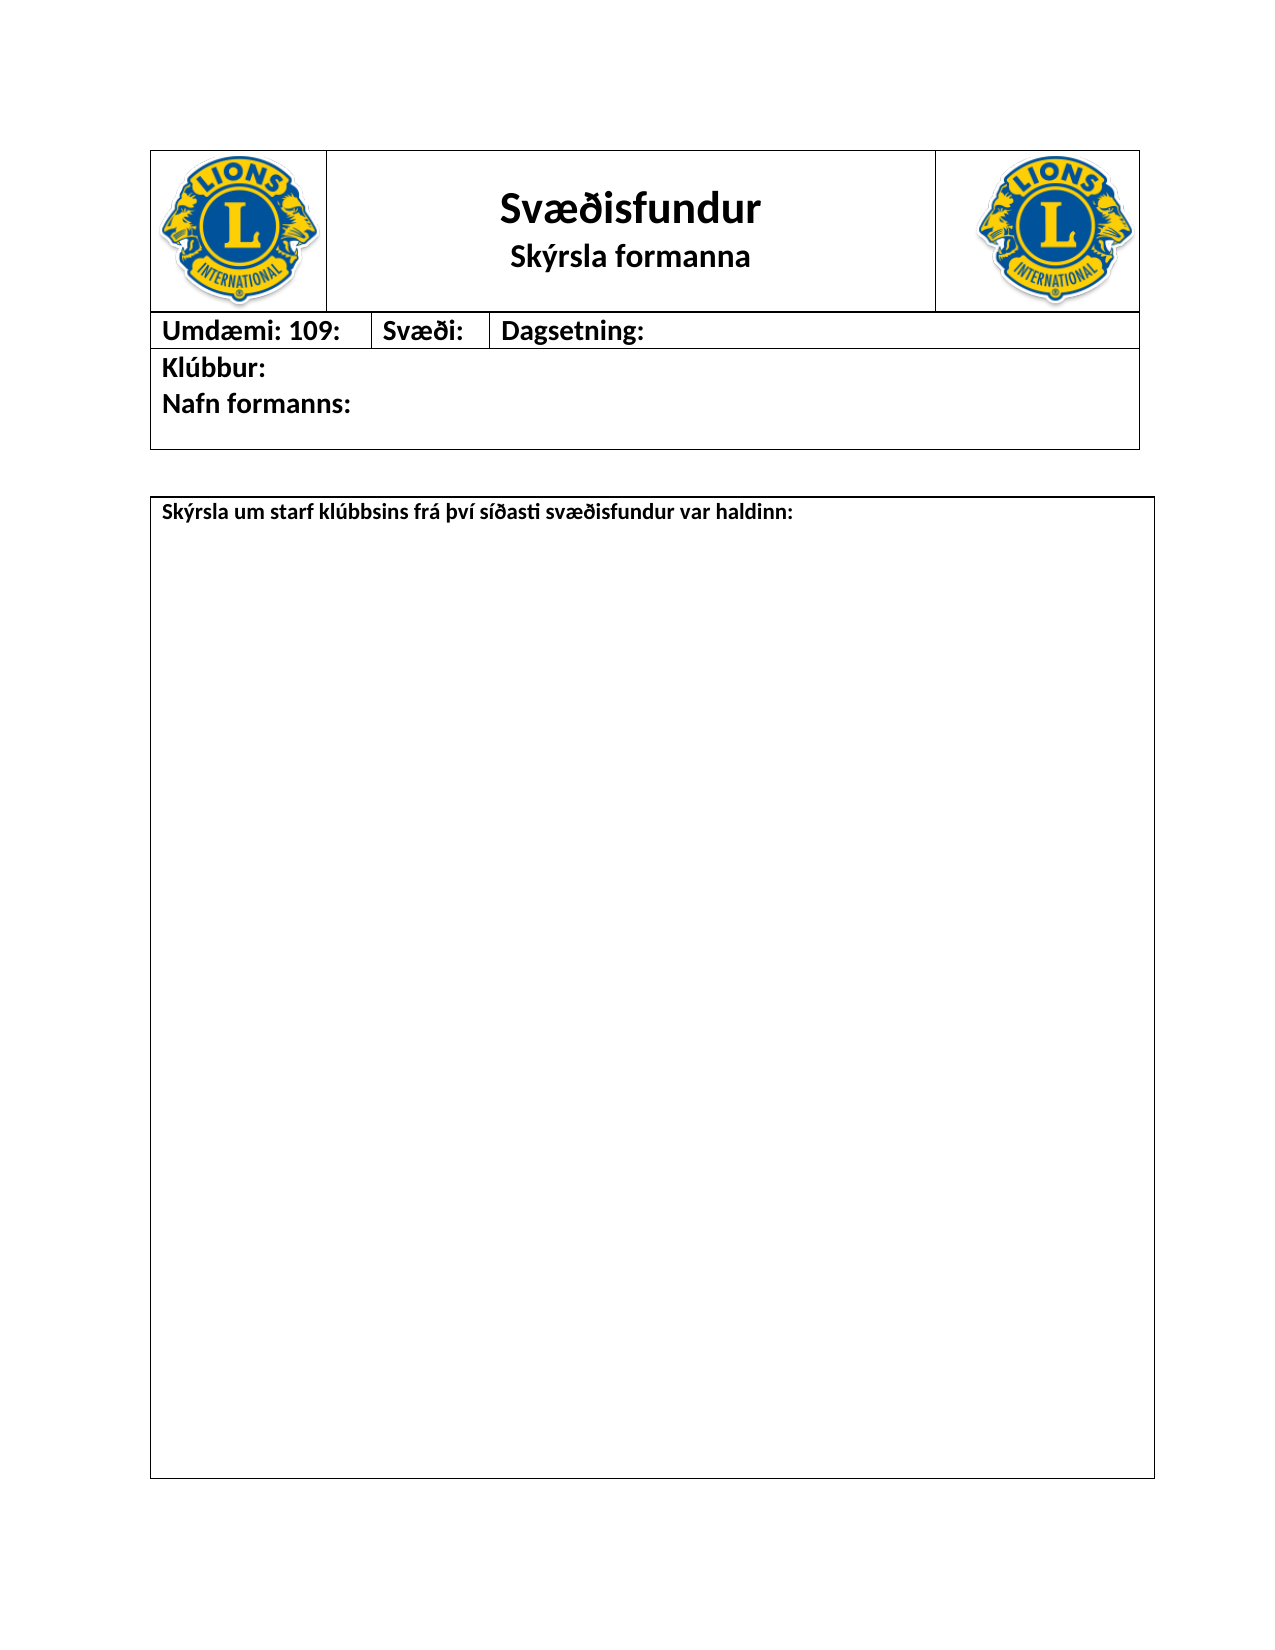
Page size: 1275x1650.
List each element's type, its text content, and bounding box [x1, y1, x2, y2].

table_header [151, 151, 326, 311]
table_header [151, 498, 1154, 1478]
table_header Svæðisfundur Skýrsla formanna [327, 151, 935, 311]
table_cell Dagsetning: [490, 313, 1139, 348]
table_cell Svæði: [372, 313, 489, 348]
table_cell Umdæmi: 109: [151, 313, 371, 348]
table_cell Klúbbur: Nafn formanns: [151, 349, 1139, 448]
table_header [936, 151, 1139, 311]
